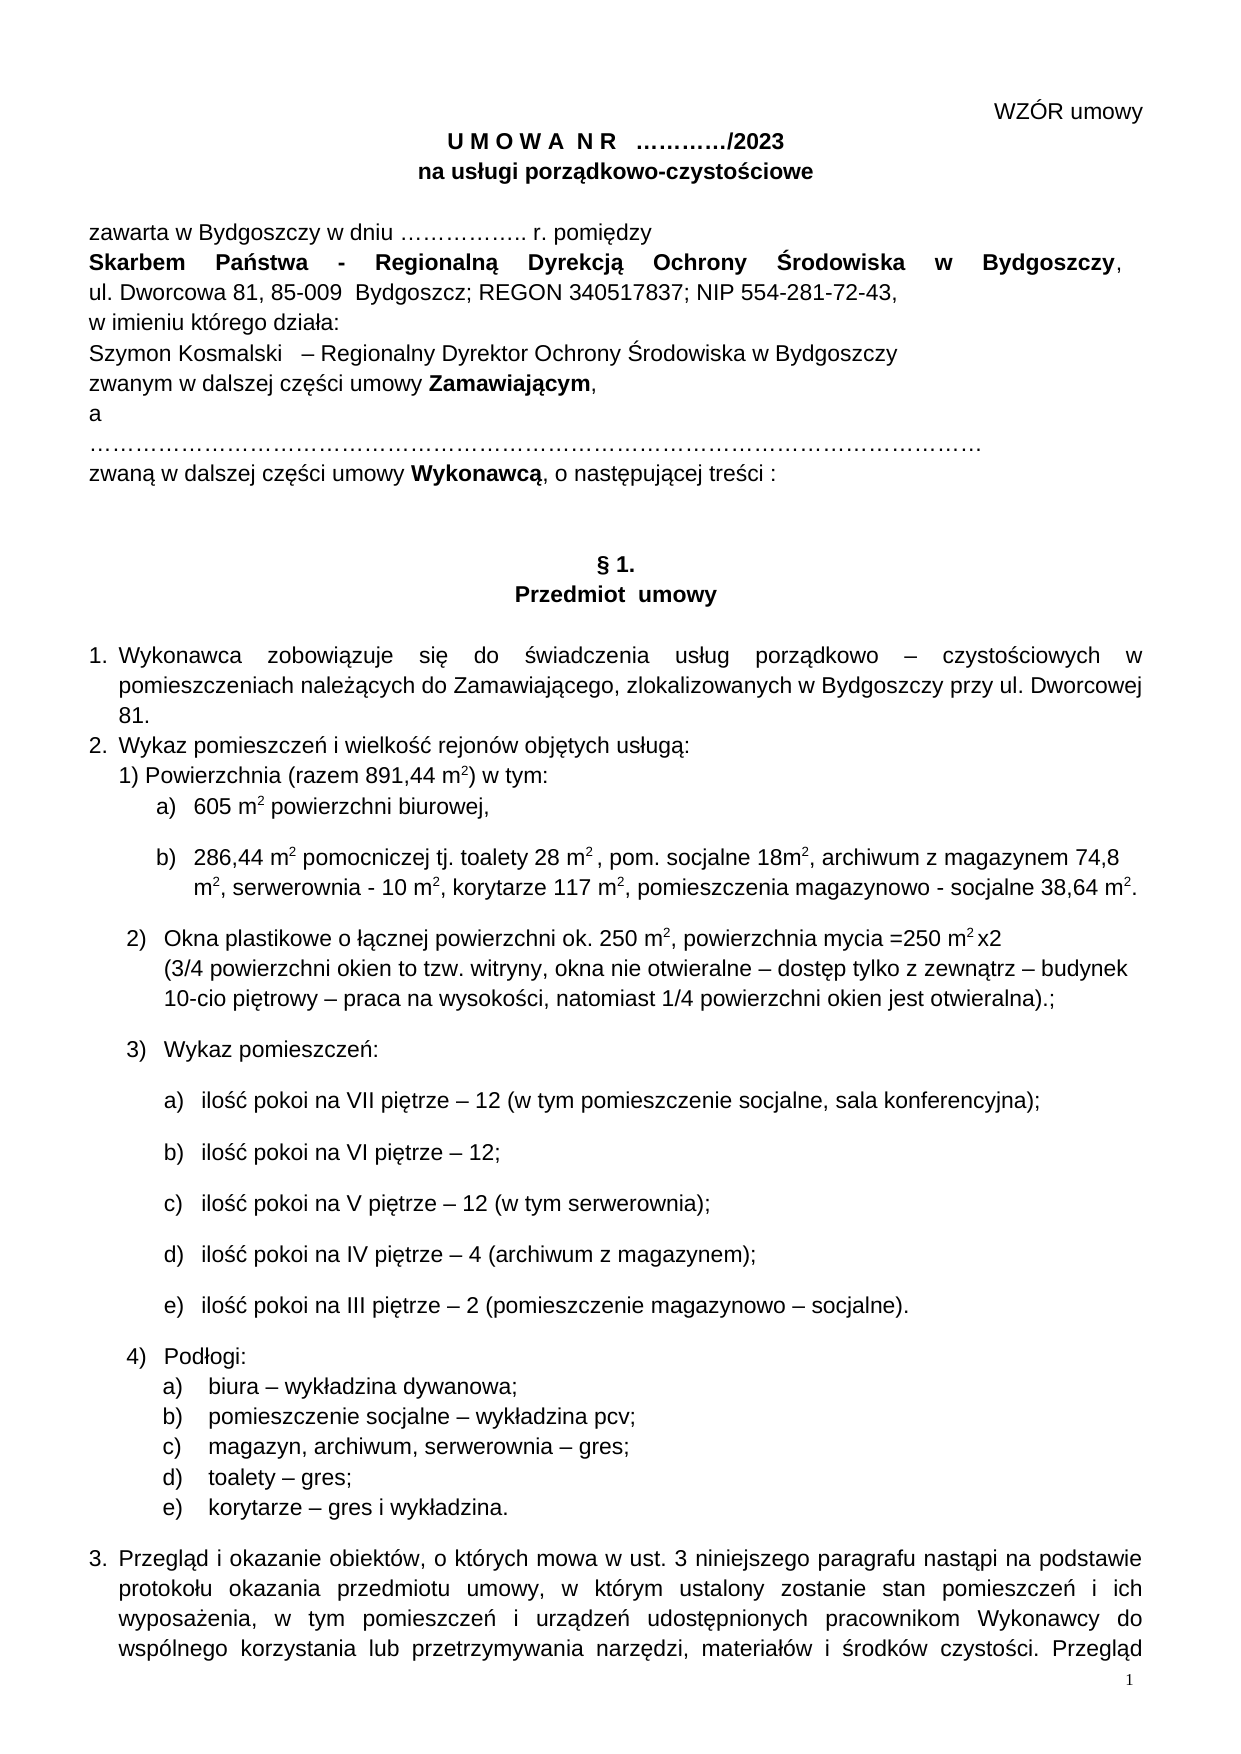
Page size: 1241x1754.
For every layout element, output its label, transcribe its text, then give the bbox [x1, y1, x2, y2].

text w imieniu którego działa: [89, 309, 1152, 336]
list Okna plastikowe o łącznej powierzchni ok. 250 m2, powierzchnia mycia =250 m2 x2 (3/4 powierzchni okien to tzw. witryny, okna nie otwieralne – dostęp tylko z zewnątrz – budynek 10-cio piętrowy – praca na wysokości, natomiast 1/4 powierzchni okien jest otwieralna).; [126, 925, 1152, 1012]
list ilość pokoi na III piętrze – 2 (pomieszczenie magazynowo – socjalne). [164, 1292, 1152, 1318]
text ……………………………………………………………………………………………………… [89, 430, 1143, 457]
text U M O W A N R …………/2023 [89, 128, 1143, 154]
text na usługi porządkowo-czystościowe [89, 158, 1143, 185]
list ilość pokoi na V piętrze – 12 (w tym serwerownia); [164, 1189, 1152, 1216]
list ilość pokoi na VI piętrze – 12; [164, 1138, 1152, 1165]
list pomieszczenie socjalne – wykładzina pcv; [162, 1403, 1152, 1429]
list Podłogi: [126, 1343, 1152, 1369]
text 1) Powierzchnia (razem 891,44 m2) w tym: [118, 762, 1143, 789]
list biura – wykładzina dywanowa; [162, 1373, 1152, 1399]
list ilość pokoi na VII piętrze – 12 (w tym pomieszczenie socjalne, sala konferencyjna); [164, 1087, 1152, 1114]
text zwaną w dalszej części umowy Wykonawcą, o następującej treści : [89, 460, 1143, 487]
text Szymon Kosmalski – Regionalny Dyrektor Ochrony Środowiska w Bydgoszczy [89, 339, 1152, 366]
list Wykonawca zobowiązuje się do świadczenia usług porządkowo – czystościowych w pomieszczeniach należących do Zamawiającego, zlokalizowanych w Bydgoszczy przy ul. Dworcowej 81. [89, 642, 1143, 728]
list Wykaz pomieszczeń i wielkość rejonów objętych usługą: [89, 732, 1143, 759]
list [89, 1545, 1143, 1662]
text WZÓR umowy [89, 98, 1143, 124]
text a [89, 400, 1152, 426]
list ilość pokoi na IV piętrze – 4 (archiwum z magazynem); [164, 1241, 1152, 1267]
list magazyn, archiwum, serwerownia – gres; [162, 1433, 1152, 1460]
list Wykaz pomieszczeń: [126, 1036, 1152, 1063]
text zawarta w Bydgoszczy w dniu …………….. r. pomiędzy [89, 219, 1152, 245]
list toalety – gres; [162, 1463, 1152, 1490]
list 605 m2 powierzchni biurowej, [156, 793, 1152, 819]
text Skarbem Państwa - Regionalną Dyrekcją Ochrony Środowiska w Bydgoszczy, ul. Dworcowa 81, 85-009 Bydgoszcz; REGON 340517837; NIP 554-281-72-43, [89, 249, 1152, 306]
text § 1. [89, 551, 1143, 577]
list 286,44 m2 pomocniczej tj. toalety 28 m2 , pom. socjalne 18m2, archiwum z magazynem 74,8 m2, serwerownia - 10 m2, korytarze 117 m2, pomieszczenia magazynowo - socjalne 38,64 m2. [156, 844, 1152, 900]
text Przedmiot umowy [89, 581, 1143, 608]
text zwanym w dalszej części umowy Zamawiającym, [89, 370, 1152, 396]
list korytarze – gres i wykładzina. [162, 1494, 1152, 1520]
